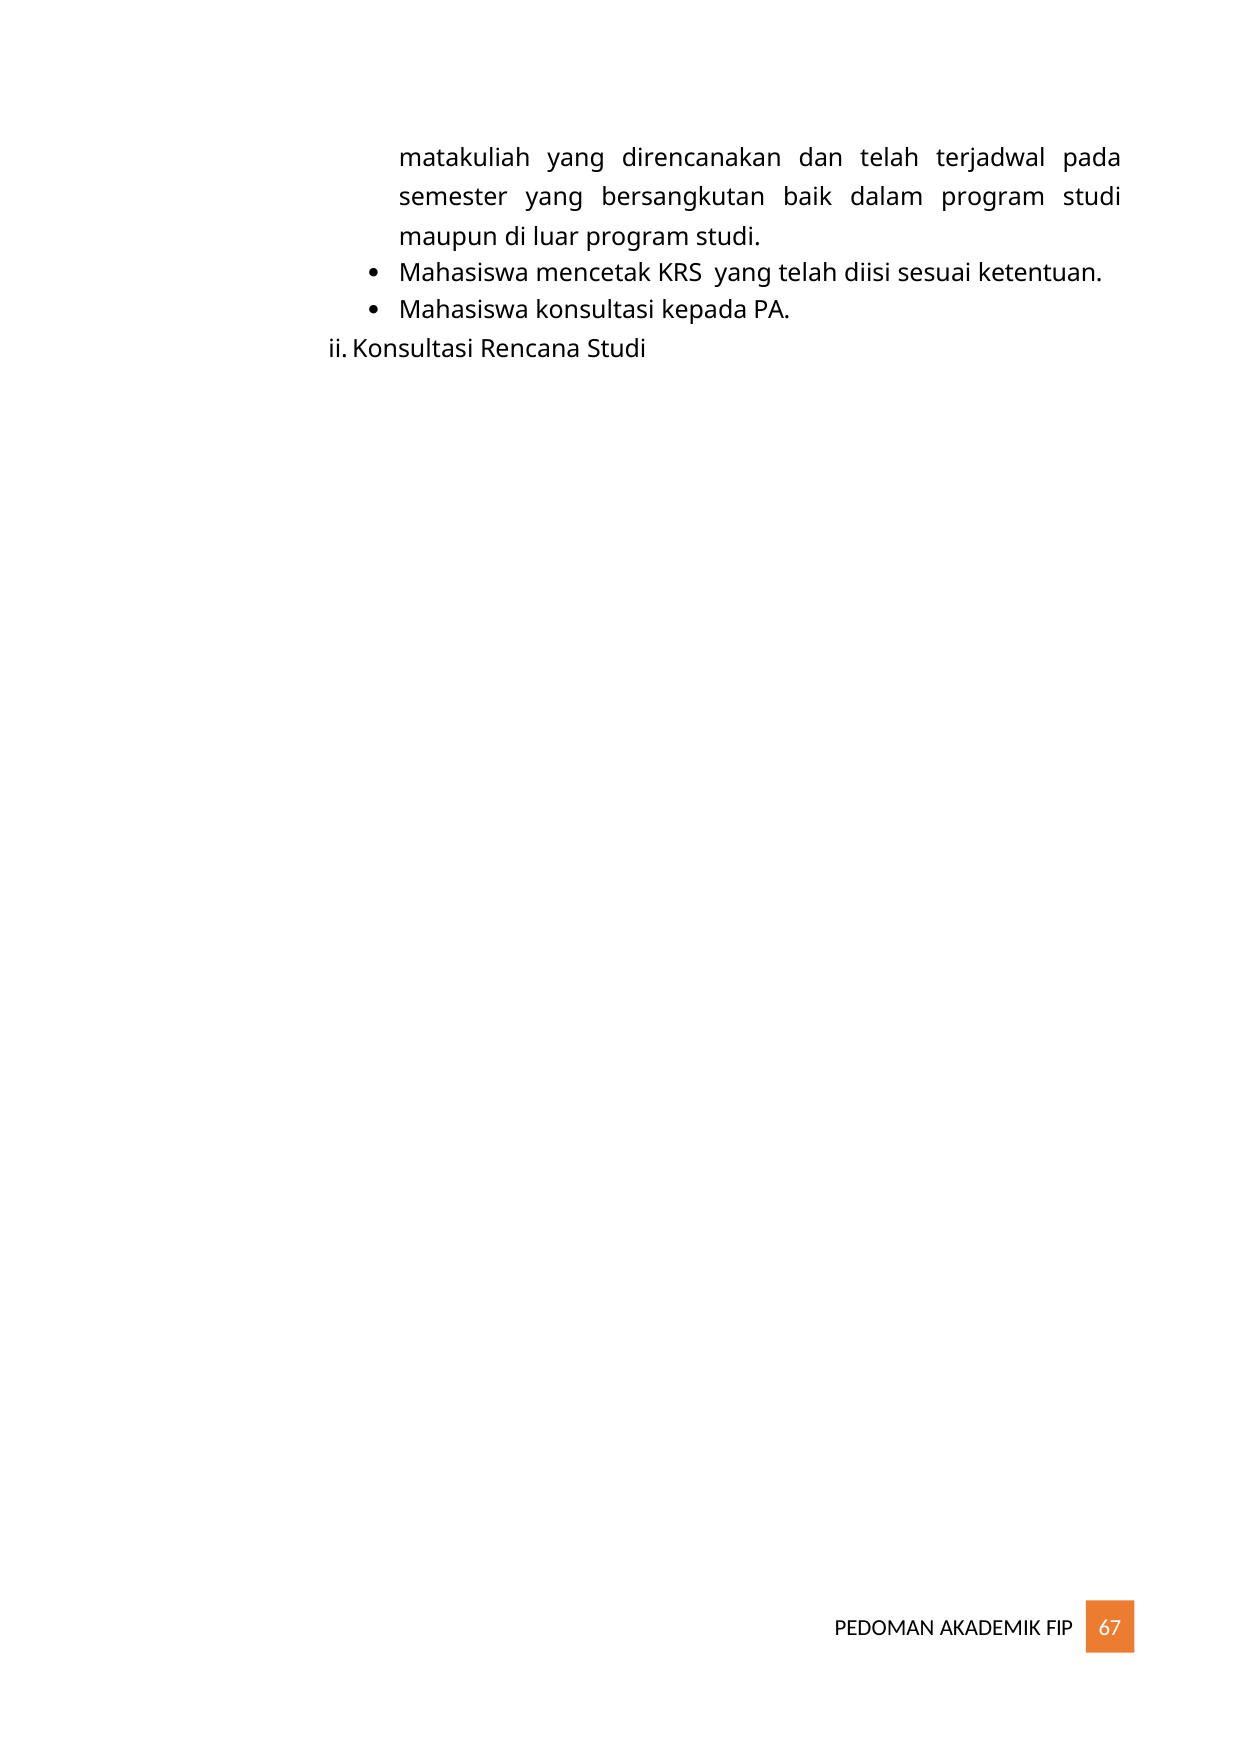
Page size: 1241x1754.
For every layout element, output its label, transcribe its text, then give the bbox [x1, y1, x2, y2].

list Mahasiswa konsultasi kepada PA. [369, 291, 1137, 326]
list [369, 139, 1122, 253]
list Konsultasi Rencana Studi [328, 331, 1137, 364]
list Mahasiswa mencetak KRS yang telah diisi sesuai ketentuan. [369, 258, 1137, 287]
